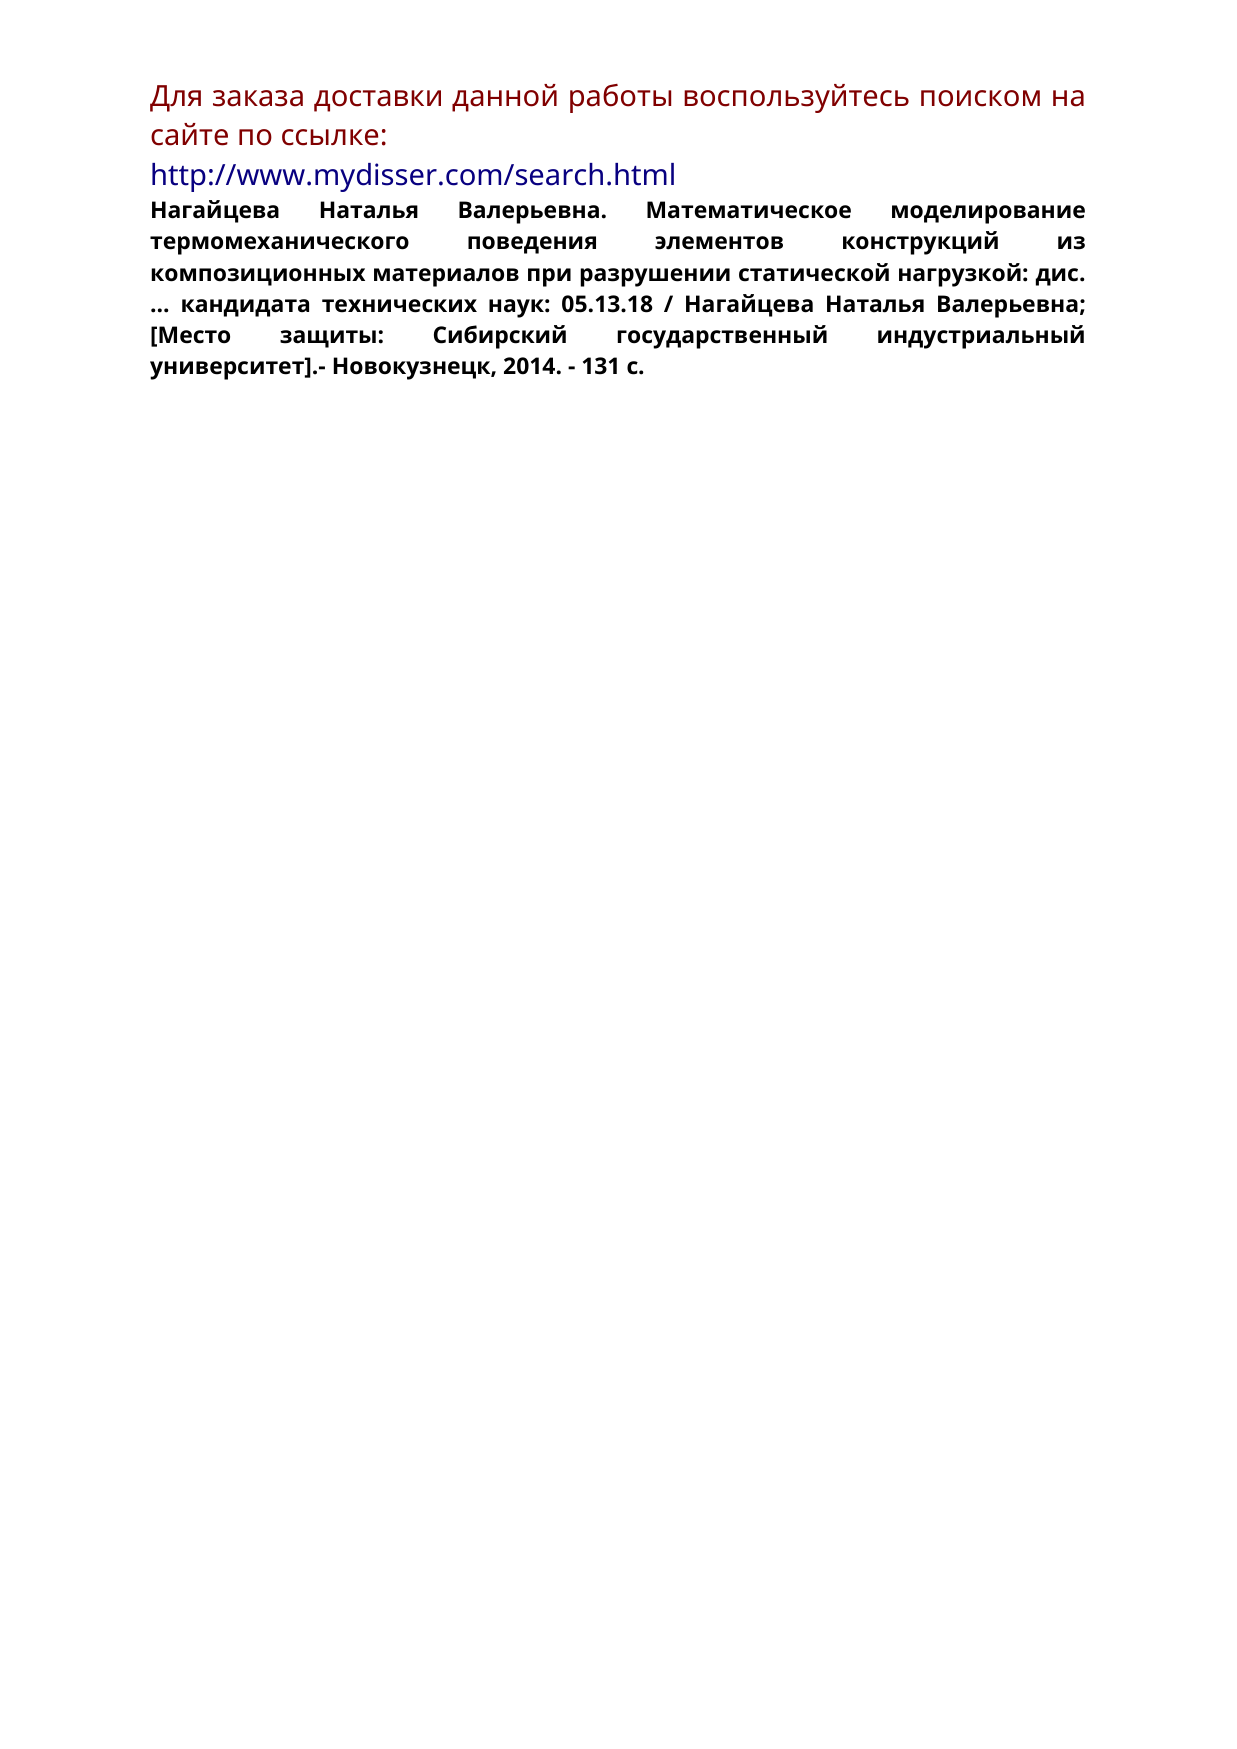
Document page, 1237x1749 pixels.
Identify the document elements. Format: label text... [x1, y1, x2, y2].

text Нагайцева Наталья Валерьевна. Математическое моделирование термомеханического поведения элементов конструкций из композиционных материалов при разрушении статической нагрузкой: дис. ... кандидата технических наук: 05.13.18 / Нагайцева Наталья Валерьевна;[Место защиты: Сибирский государственный индустриальный университет].- Новокузнецк, 2014. - 131 c. [150, 194, 1086, 382]
